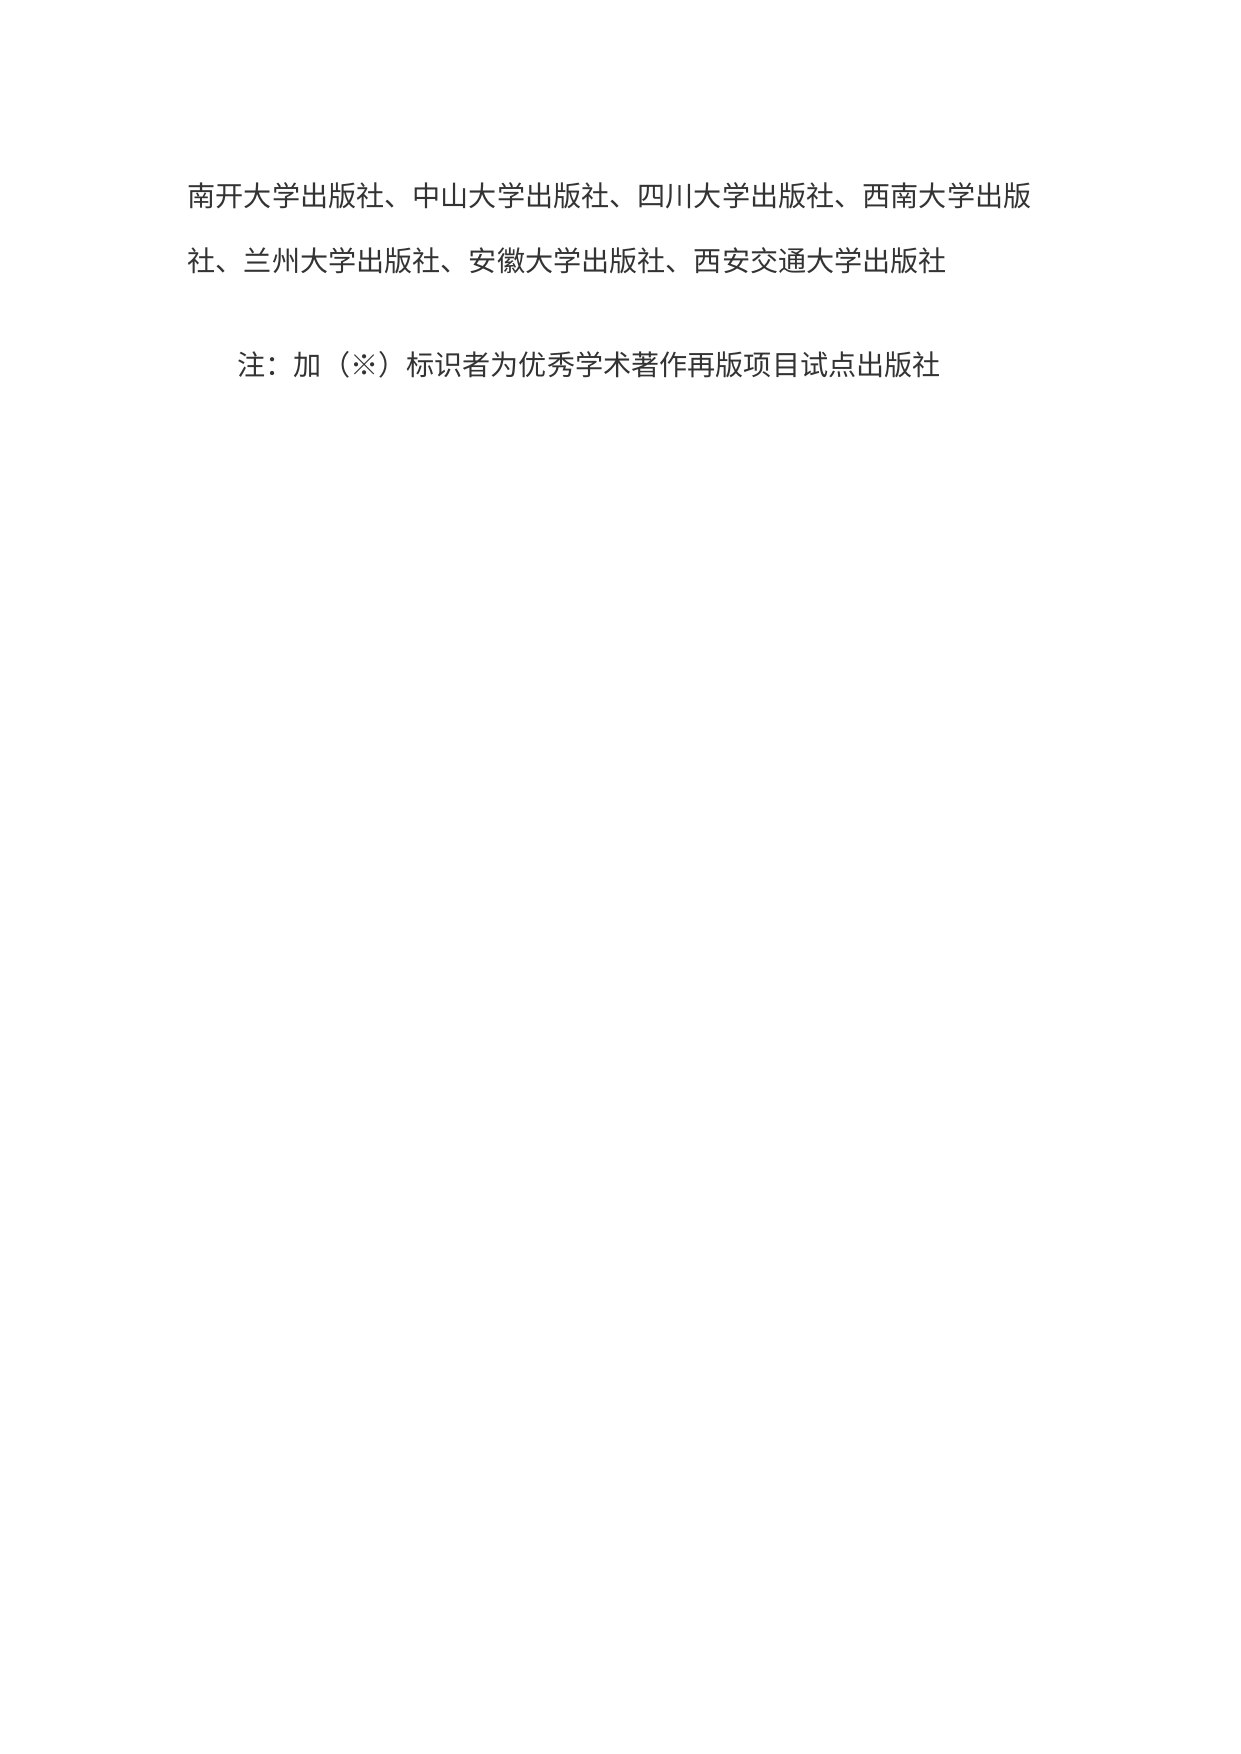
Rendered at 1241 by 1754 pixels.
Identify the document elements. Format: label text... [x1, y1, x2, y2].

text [187, 162, 1053, 292]
text 注：加（※）标识者为优秀学术著作再版项目试点出版社 [187, 331, 1053, 396]
